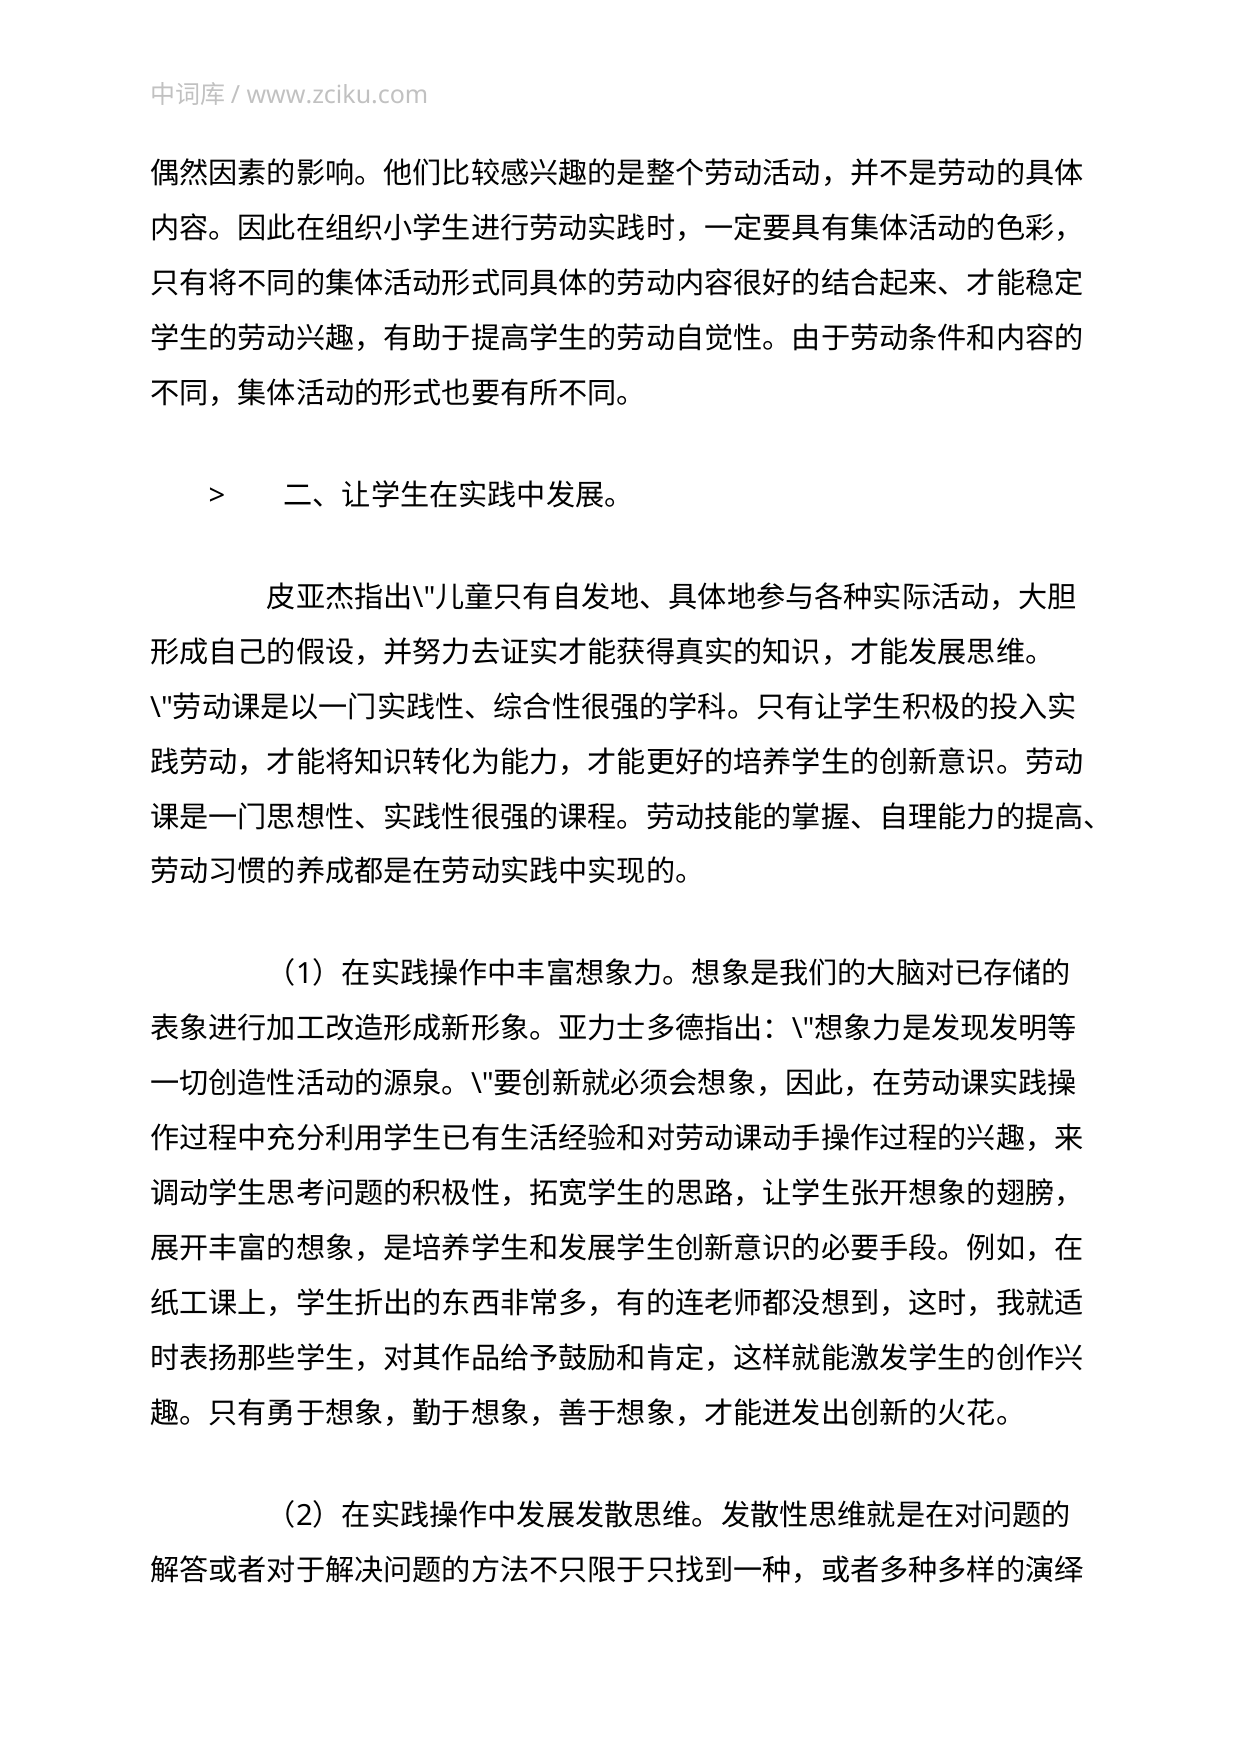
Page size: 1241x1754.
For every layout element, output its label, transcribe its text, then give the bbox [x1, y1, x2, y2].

text （1）在实践操作中丰富想象力。想象是我们的大脑对已存储的表象进行加工改造形成新形象。亚力士多德指出：\"想象力是发现发明等一切创造性活动的源泉。\"要创新就必须会想象，因此，在劳动课实践操作过程中充分利用学生已有生活经验和对劳动课动手操作过程的兴趣，来调动学生思考问题的积极性，拓宽学生的思路，让学生张开想象的翅膀，展开丰富的想象，是培养学生和发展学生创新意识的必要手段。例如，在纸工课上，学生折出的东西非常多，有的连老师都没想到，这时，我就适时表扬那些学生，对其作品给予鼓励和肯定，这样就能激发学生的创作兴趣。只有勇于想象，勤于想象，善于想象，才能迸发出创新的火花。 [150, 950, 1090, 1432]
text 皮亚杰指出\"儿童只有自发地、具体地参与各种实际活动，大胆形成自己的假设，并努力去证实才能获得真实的知识，才能发展思维。\"劳动课是以一门实践性、综合性很强的学科。只有让学生积极的投入实践劳动，才能将知识转化为能力，才能更好的培养学生的创新意识。劳动课是一门思想性、实践性很强的课程。劳动技能的掌握、自理能力的提高、劳动习惯的养成都是在劳动实践中实现的。 [150, 573, 1090, 890]
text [150, 1491, 1090, 1588]
text > 二、让学生在实践中发展。 [150, 471, 1090, 514]
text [150, 150, 1090, 412]
